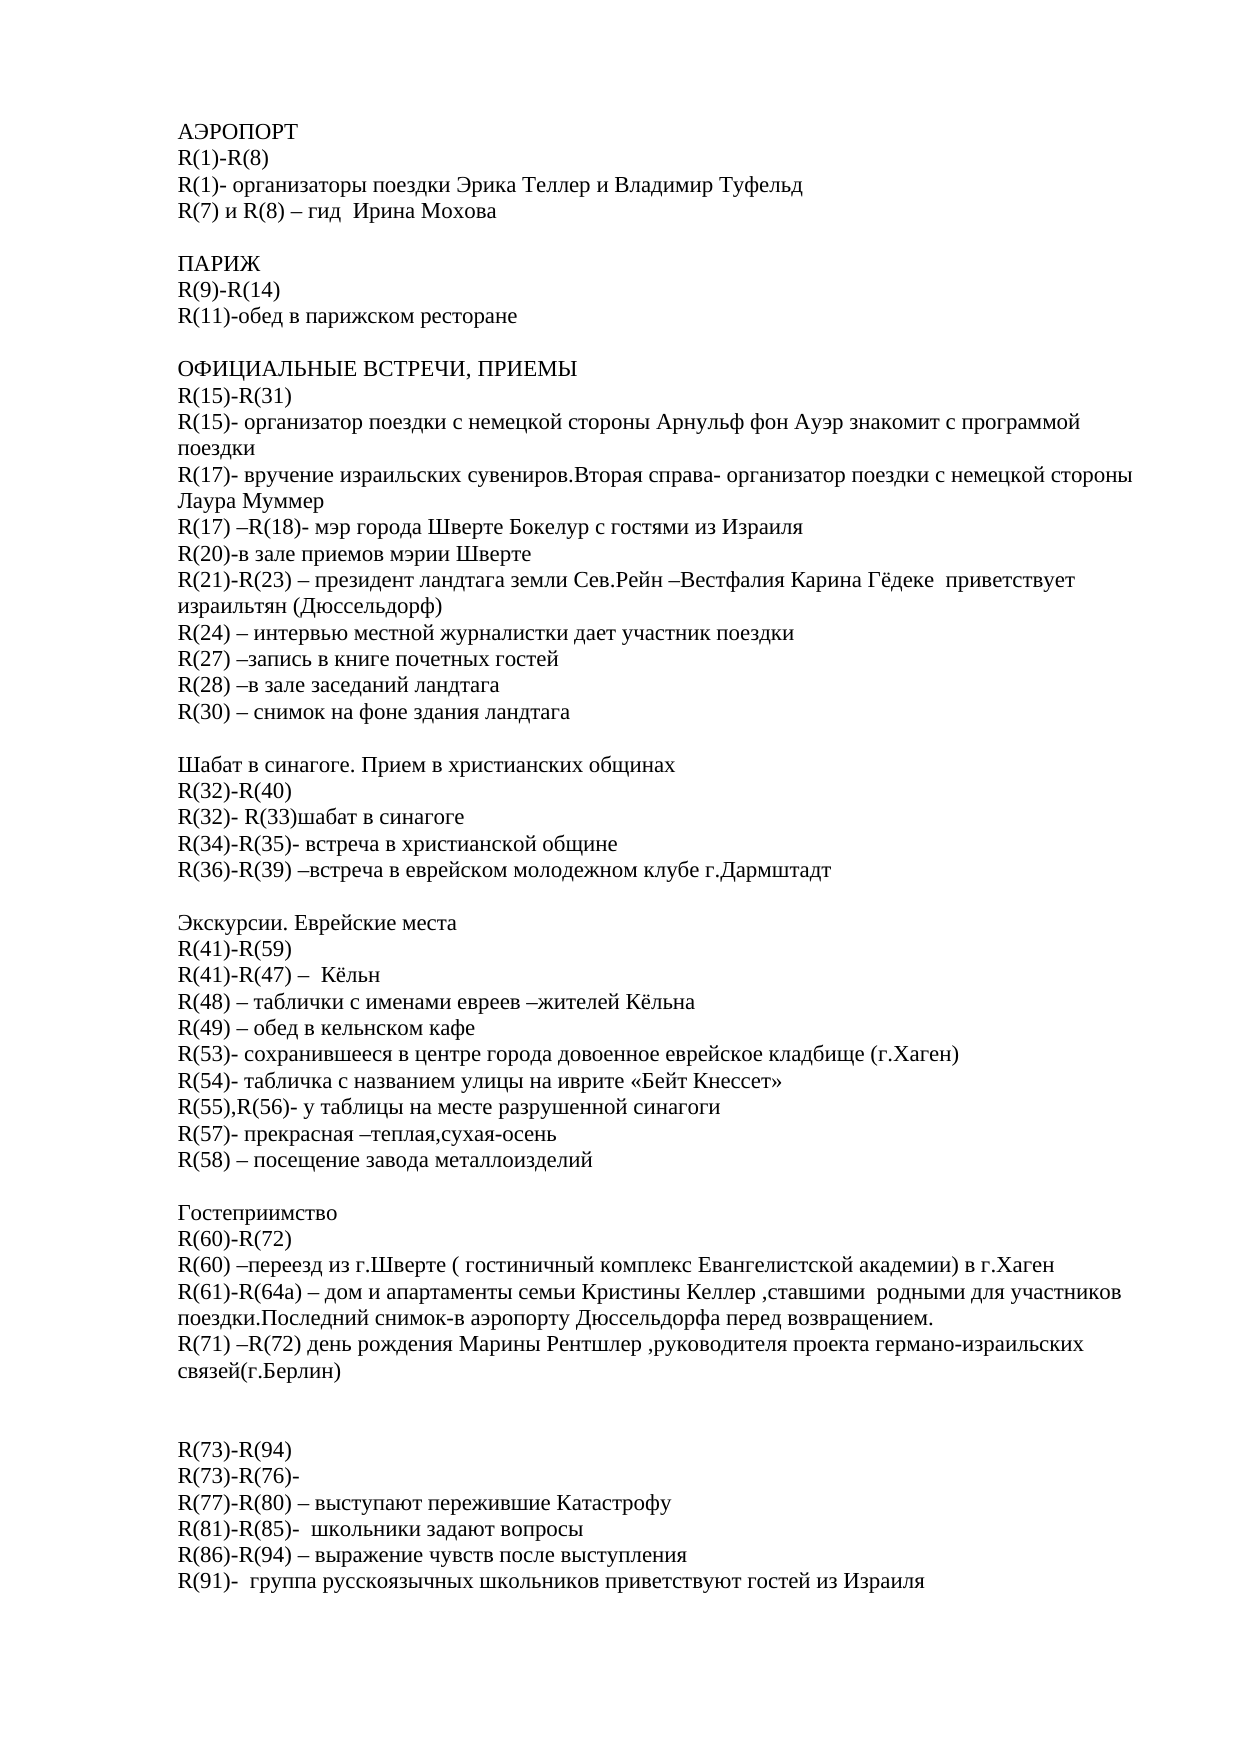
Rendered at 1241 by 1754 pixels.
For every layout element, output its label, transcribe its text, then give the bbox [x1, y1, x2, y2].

text R(71) –R(72) день рождения Марины Рентшлер ,руководителя проекта германо-израильских связей(г.Берлин) [177, 1330, 1152, 1383]
text R(91)- группа русскоязычных школьников приветствуют гостей из Израиля [177, 1568, 1152, 1594]
text R(73)-R(94) [177, 1436, 1152, 1462]
text R(49) – обед в кельнском кафе [177, 1014, 1152, 1041]
text R(1)-R(8) [177, 144, 1152, 171]
text Гостеприимство [177, 1199, 1152, 1225]
text R(9)-R(14) [177, 276, 1152, 303]
text R(7) и R(8) – гид Ирина Мохова [177, 197, 1152, 223]
text R(36)-R(39) –встреча в еврейском молодежном клубе г.Дармштадт [177, 856, 1152, 882]
text АЭРОПОРТ [177, 118, 1152, 144]
text ОФИЦИАЛЬНЫЕ ВСТРЕЧИ, ПРИЕМЫ [177, 355, 1152, 382]
text R(57)- прекрасная –теплая,сухая-осень [177, 1119, 1152, 1146]
text R(11)-обед в парижском ресторане [177, 303, 1152, 329]
text R(24) – интервью местной журналистки дает участник поездки [177, 619, 1152, 645]
text R(41)-R(59) [177, 935, 1152, 961]
text R(15)-R(31) [177, 382, 1152, 408]
text R(61)-R(64a) – дом и апартаменты семьи Кристины Келлер ,ставшими родными для участников поездки.Последний снимок-в аэропорту Дюссельдорфа перед возвращением. [177, 1278, 1152, 1330]
text R(30) – снимок на фоне здания ландтага [177, 698, 1152, 724]
text R(21)-R(23) – президент ландтага земли Сев.Рейн –Вестфалия Карина Гёдеке приветствует израильтян (Дюссельдорф) [177, 566, 1152, 619]
text R(58) – посещение завода металлоизделий [177, 1146, 1152, 1172]
text R(1)- организаторы поездки Эрика Теллер и Владимир Туфельд [177, 171, 1152, 197]
text R(27) –запись в книге почетных гостей [177, 645, 1152, 672]
text R(81)-R(85)- школьники задают вопросы [177, 1515, 1152, 1541]
text ПАРИЖ [177, 250, 1152, 276]
text R(55),R(56)- у таблицы на месте разрушенной синагоги [177, 1093, 1152, 1119]
text R(60)-R(72) [177, 1225, 1152, 1251]
text R(34)-R(35)- встреча в христианской общине [177, 830, 1152, 856]
text R(15)- организатор поездки с немецкой стороны Арнульф фон Ауэр знакомит с программой поездки [177, 408, 1152, 461]
text R(73)-R(76)- [177, 1462, 1152, 1488]
text R(17)- вручение израильских сувениров.Вторая справа- организатор поездки с немецкой стороны Лаура Муммер [177, 461, 1152, 513]
text Экскурсии. Еврейские места [177, 909, 1152, 935]
text R(28) –в зале заседаний ландтага [177, 672, 1152, 698]
text R(60) –переезд из г.Шверте ( гостиничный комплекс Евангелистской академии) в г.Хаген [177, 1251, 1152, 1278]
text R(86)-R(94) – выражение чувств после выступления [177, 1541, 1152, 1568]
text R(48) – таблички с именами евреев –жителей Кёльна [177, 988, 1152, 1014]
text R(41)-R(47) – Кёльн [177, 961, 1152, 988]
text R(53)- сохранившееся в центре города довоенное еврейское кладбище (г.Хаген) [177, 1041, 1152, 1067]
text R(32)-R(40) [177, 777, 1152, 803]
text Шабат в синагоге. Прием в христианских общинах [177, 751, 1152, 777]
text R(20)-в зале приемов мэрии Шверте [177, 540, 1152, 566]
text R(54)- табличка с названием улицы на иврите «Бейт Кнессет» [177, 1067, 1152, 1093]
text R(32)- R(33)шабат в синагоге [177, 803, 1152, 830]
text R(17) –R(18)- мэр города Шверте Бокелур с гостями из Израиля [177, 513, 1152, 540]
text R(77)-R(80) – выступают пережившие Катастрофу [177, 1488, 1152, 1515]
